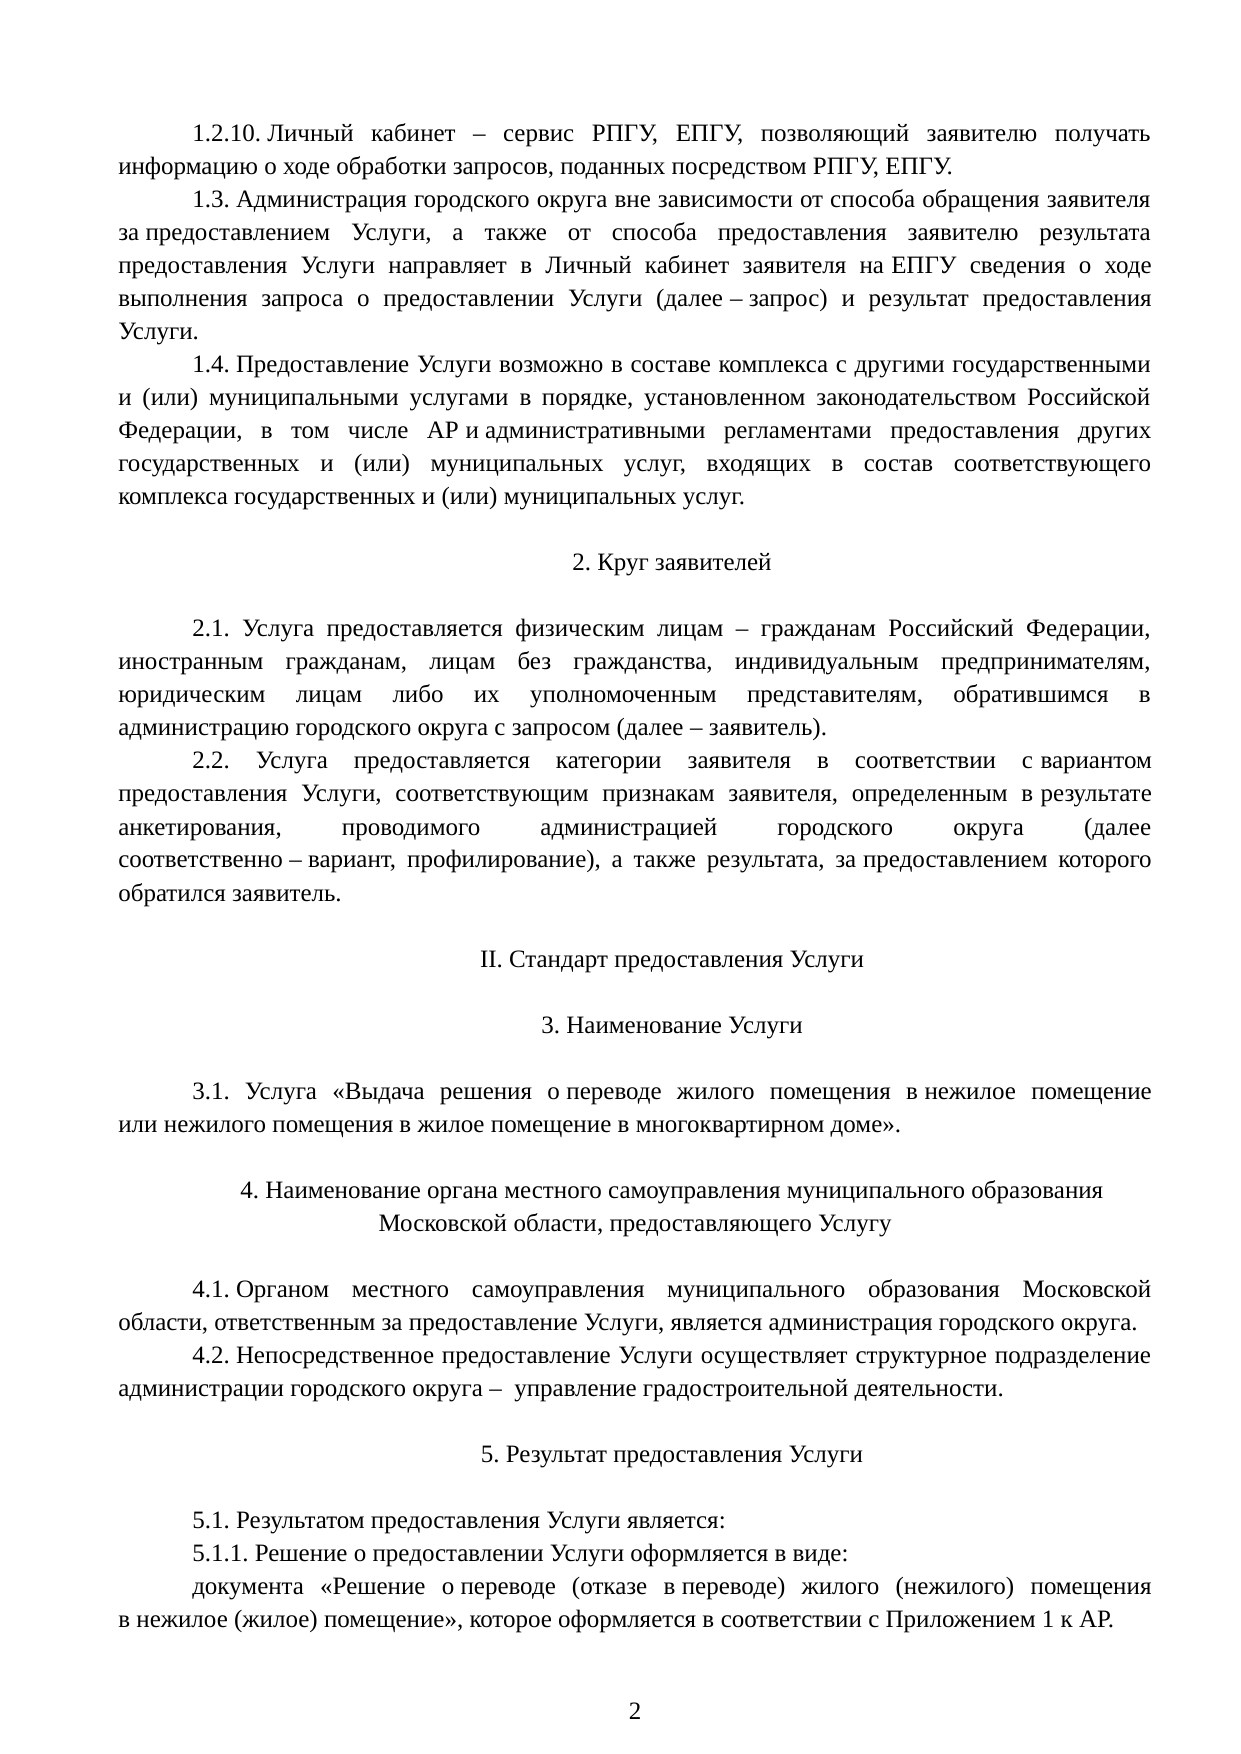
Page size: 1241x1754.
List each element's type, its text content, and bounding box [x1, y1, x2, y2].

text 5.1.1. Решение о предоставлении Услуги оформляется в виде: [118, 1538, 1152, 1567]
text документа «Решение о переводе (отказе в переводе) жилого (нежилого) помещения в нежилое (жилое) помещение», которое оформляется в соответствии с Приложением 1 к АР. [118, 1571, 1152, 1633]
text 3.1. Услуга «Выдача решения о переводе жилого помещения в нежилое помещение или нежилого помещения в жилое помещение в многоквартирном доме». [118, 1076, 1152, 1137]
text 5.1. Результатом предоставления Услуги является: [118, 1505, 1152, 1534]
text 1.4. Предоставление Услуги возможно в составе комплекса с другими государственными и (или) муниципальными услугами в порядке, установленном законодательством Российской Федерации, в том числе АР и административными регламентами предоставления других государственных и (или) муниципальных услуг, входящих в состав соответствующего комплекса государственных и (или) муниципальных услуг. [118, 349, 1152, 510]
text 4.2. Непосредственное предоставление Услуги осуществляет структурное подразделение администрации городского округа – управление градостроительной деятельности. [118, 1340, 1152, 1402]
subtitle II. Стандарт предоставления Услуги [118, 944, 1152, 972]
text 2.2. Услуга предоставляется категории заявителя в соответствии с вариантом предоставления Услуги, соответствующим признакам заявителя, определенным в результате анкетирования, проводимого администрацией городского округа (далее соответственно – вариант, профилирование), а также результата, за предоставлением которого обратился заявитель. [118, 746, 1152, 906]
subtitle 4. Наименование органа местного самоуправления муниципального образования Московской области, предоставляющего Услугу [118, 1175, 1152, 1237]
text 2.1. Услуга предоставляется физическим лицам – гражданам Российский Федерации, иностранным гражданам, лицам без гражданства, индивидуальным предпринимателям, юридическим лицам либо их уполномоченным представителям, обратившимся в администрацию городского округа с запросом (далее – заявитель). [118, 613, 1152, 741]
subtitle 2. Круг заявителей [118, 547, 1152, 576]
text 1.3. Администрация городского округа вне зависимости от способа обращения заявителя за предоставлением Услуги, а также от способа предоставления заявителю результата предоставления Услуги направляет в Личный кабинет заявителя на ЕПГУ сведения о ходе выполнения запроса о предоставлении Услуги (далее – запрос) и результат предоставления Услуги. [118, 184, 1152, 345]
subtitle 5. Результат предоставления Услуги [118, 1439, 1152, 1468]
text 1.2.10. Личный кабинет – сервис РПГУ, ЕПГУ, позволяющий заявителю получать информацию о ходе обработки запросов, поданных посредством РПГУ, ЕПГУ. [118, 118, 1152, 180]
text 4.1. Органом местного самоуправления муниципального образования Московской области, ответственным за предоставление Услуги, является администрация городского округа. [118, 1274, 1152, 1336]
subtitle 3. Наименование Услуги [118, 1010, 1152, 1038]
